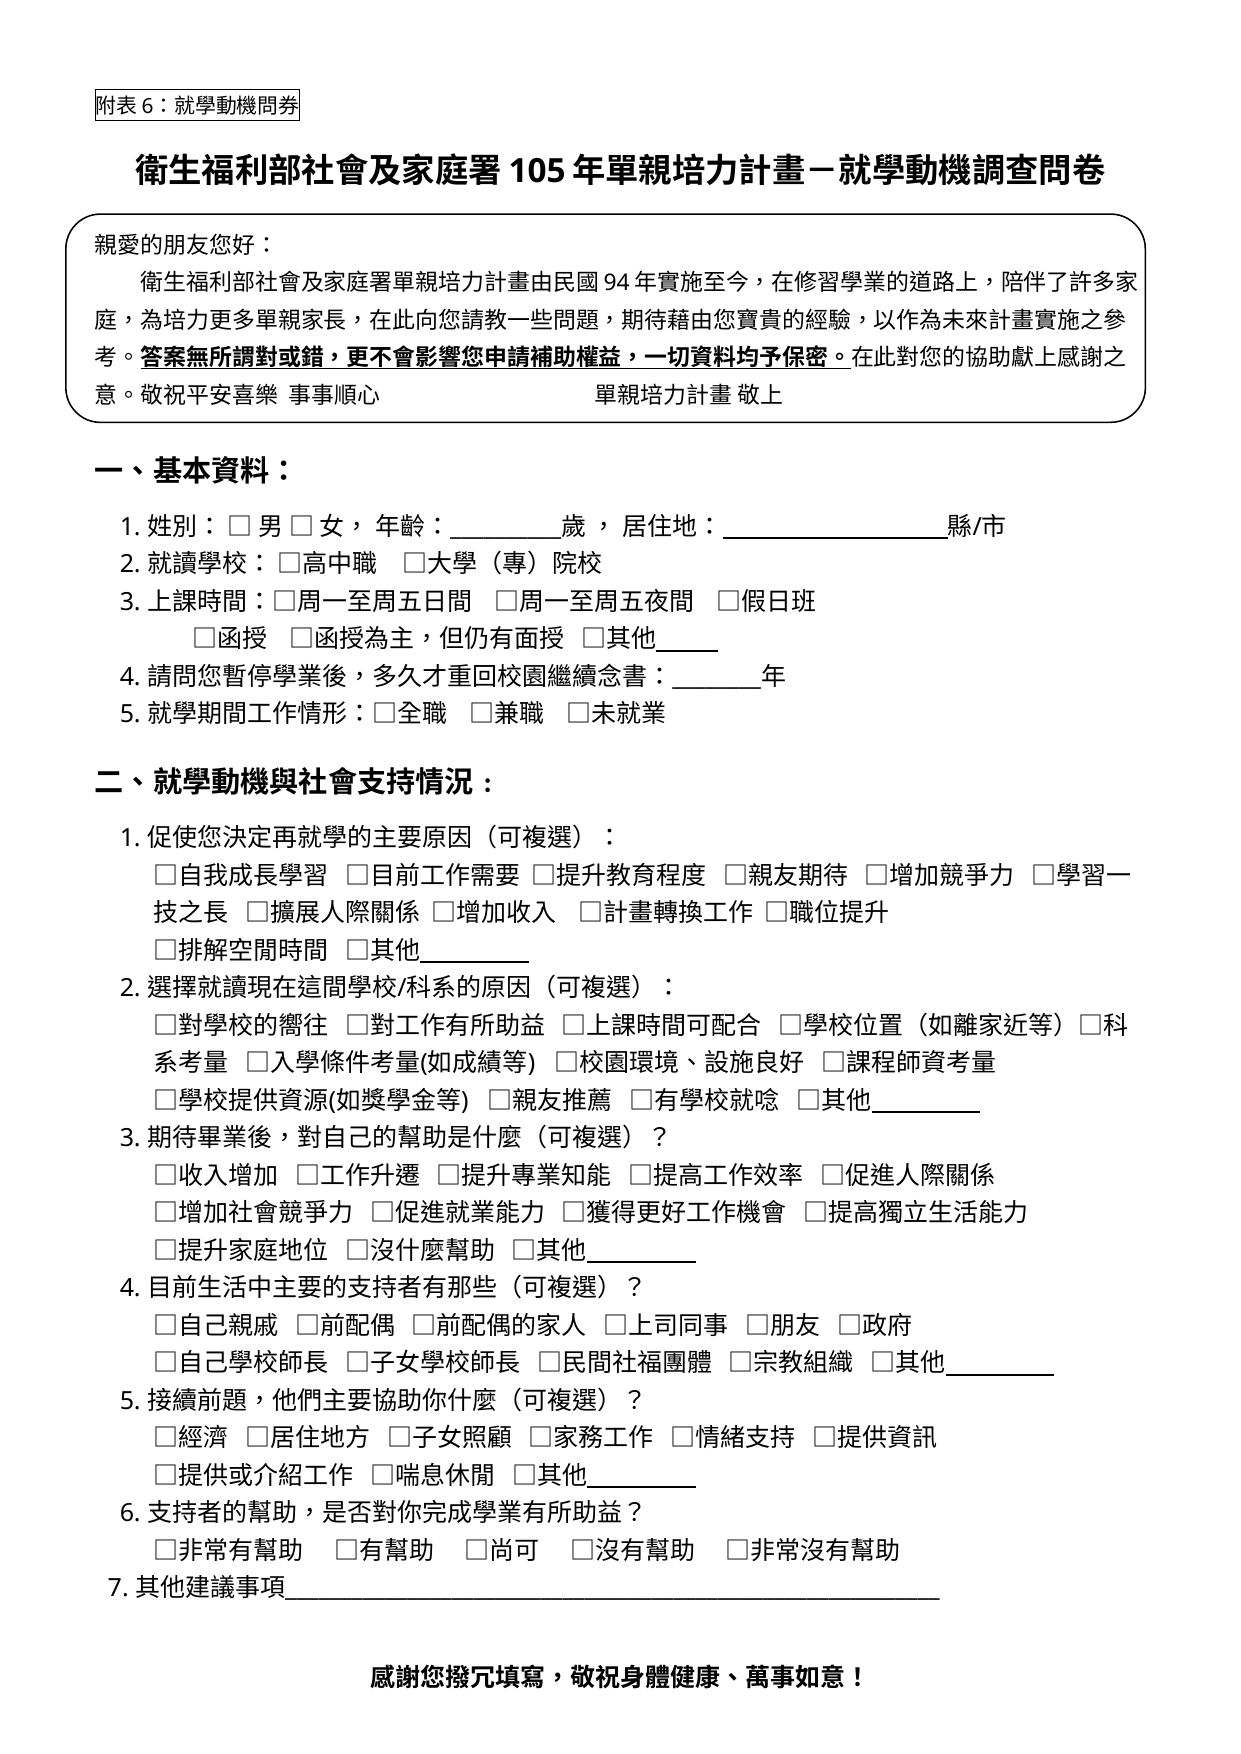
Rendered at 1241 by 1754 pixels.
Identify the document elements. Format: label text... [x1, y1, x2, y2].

text □自我成長學習 □目前工作需要 □提升教育程度 □親友期待 □增加競爭力 □學習一技之長 □擴展人際關係 □增加收入 □計畫轉換工作 □職位提升 [153, 854, 1146, 929]
text □自己親戚 □前配偶 □前配偶的家人 □上司同事 □朋友 □政府 [153, 1304, 1146, 1342]
text 親愛的朋友您好： [94, 224, 1146, 262]
text 2. 選擇就讀現在這間學校/科系的原因（可複選）： [94, 967, 1146, 1004]
text 4. 目前生活中主要的支持者有那些（可複選）？ [94, 1267, 1146, 1304]
text 4. 請問您暫停學業後，多久才重回校園繼續念書：________年 [94, 656, 1146, 693]
text □收入增加 □工作升遷 □提升專業知能 □提高工作效率 □促進人際關係 [153, 1154, 1146, 1192]
text 衛生福利部社會及家庭署單親培力計畫由民國94年實施至今，在修習學業的道路上，陪伴了許多家庭，為培力更多單親家長，在此向您請教一些問題，期待藉由您寶貴的經驗，以作為未來計畫實施之參考。答案無所謂對或錯，更不會影響您申請補助權益，一切資料均予保密。在此對您的協助獻上感謝之意。敬祝平安喜樂 事事順心 單親培力計畫 敬上 [94, 262, 1146, 412]
text □排解空閒時間 □其他 [153, 929, 1146, 967]
text □經濟 □居住地方 □子女照顧 □家務工作 □情緒支持 □提供資訊 [153, 1417, 1146, 1454]
text □學校提供資源(如獎學金等) □親友推薦 □有學校就唸 □其他 [153, 1079, 1146, 1117]
text 5. 接續前題，他們主要協助你什麼（可複選）？ [94, 1379, 1146, 1417]
text 2. 就讀學校： □高中職 □大學（專）院校 [94, 543, 1146, 581]
text □提升家庭地位 □沒什麼幫助 □其他 [153, 1229, 1146, 1267]
text 1. 促使您決定再就學的主要原因（可複選）： [94, 817, 1146, 854]
text □增加社會競爭力 □促進就業能力 □獲得更好工作機會 □提高獨立生活能力 [153, 1192, 1146, 1229]
text □自己學校師長 □子女學校師長 □民間社福團體 □宗教組織 □其他 [153, 1342, 1146, 1379]
text 3. 上課時間：□周一至周五日間 □周一至周五夜間 □假日班 [94, 581, 1146, 618]
text 一、基本資料： [94, 431, 1146, 506]
text □非常有幫助 □有幫助 □尚可 □沒有幫助 □非常沒有幫助 [153, 1529, 1146, 1567]
text 3. 期待畢業後，對自己的幫助是什麼（可複選）？ [94, 1117, 1146, 1154]
text 7. 其他建議事項___________________________________________________________ [94, 1567, 1146, 1604]
text 衛生福利部社會及家庭署105年單親培力計畫－就學動機調查問卷 [94, 131, 1146, 206]
text 5. 就學期間工作情形：□全職 □兼職 □未就業 [94, 693, 1146, 731]
text □提供或介紹工作 □喘息休閒 □其他 [153, 1454, 1146, 1492]
text 二、就學動機與社會支持情況﹕ [94, 742, 1146, 817]
text 6. 支持者的幫助，是否對你完成學業有所助益？ [94, 1492, 1146, 1529]
text 1. 姓別： □ 男 □ 女， 年齡：__________歲 ， 居住地： 縣/市 [94, 506, 1146, 543]
text □函授 □函授為主，但仍有面授 □其他 [94, 618, 1146, 656]
text □對學校的嚮往 □對工作有所助益 □上課時間可配合 □學校位置（如離家近等）□科系考量 □入學條件考量(如成績等) □校園環境、設施良好 □課程師資考量 [153, 1004, 1146, 1079]
